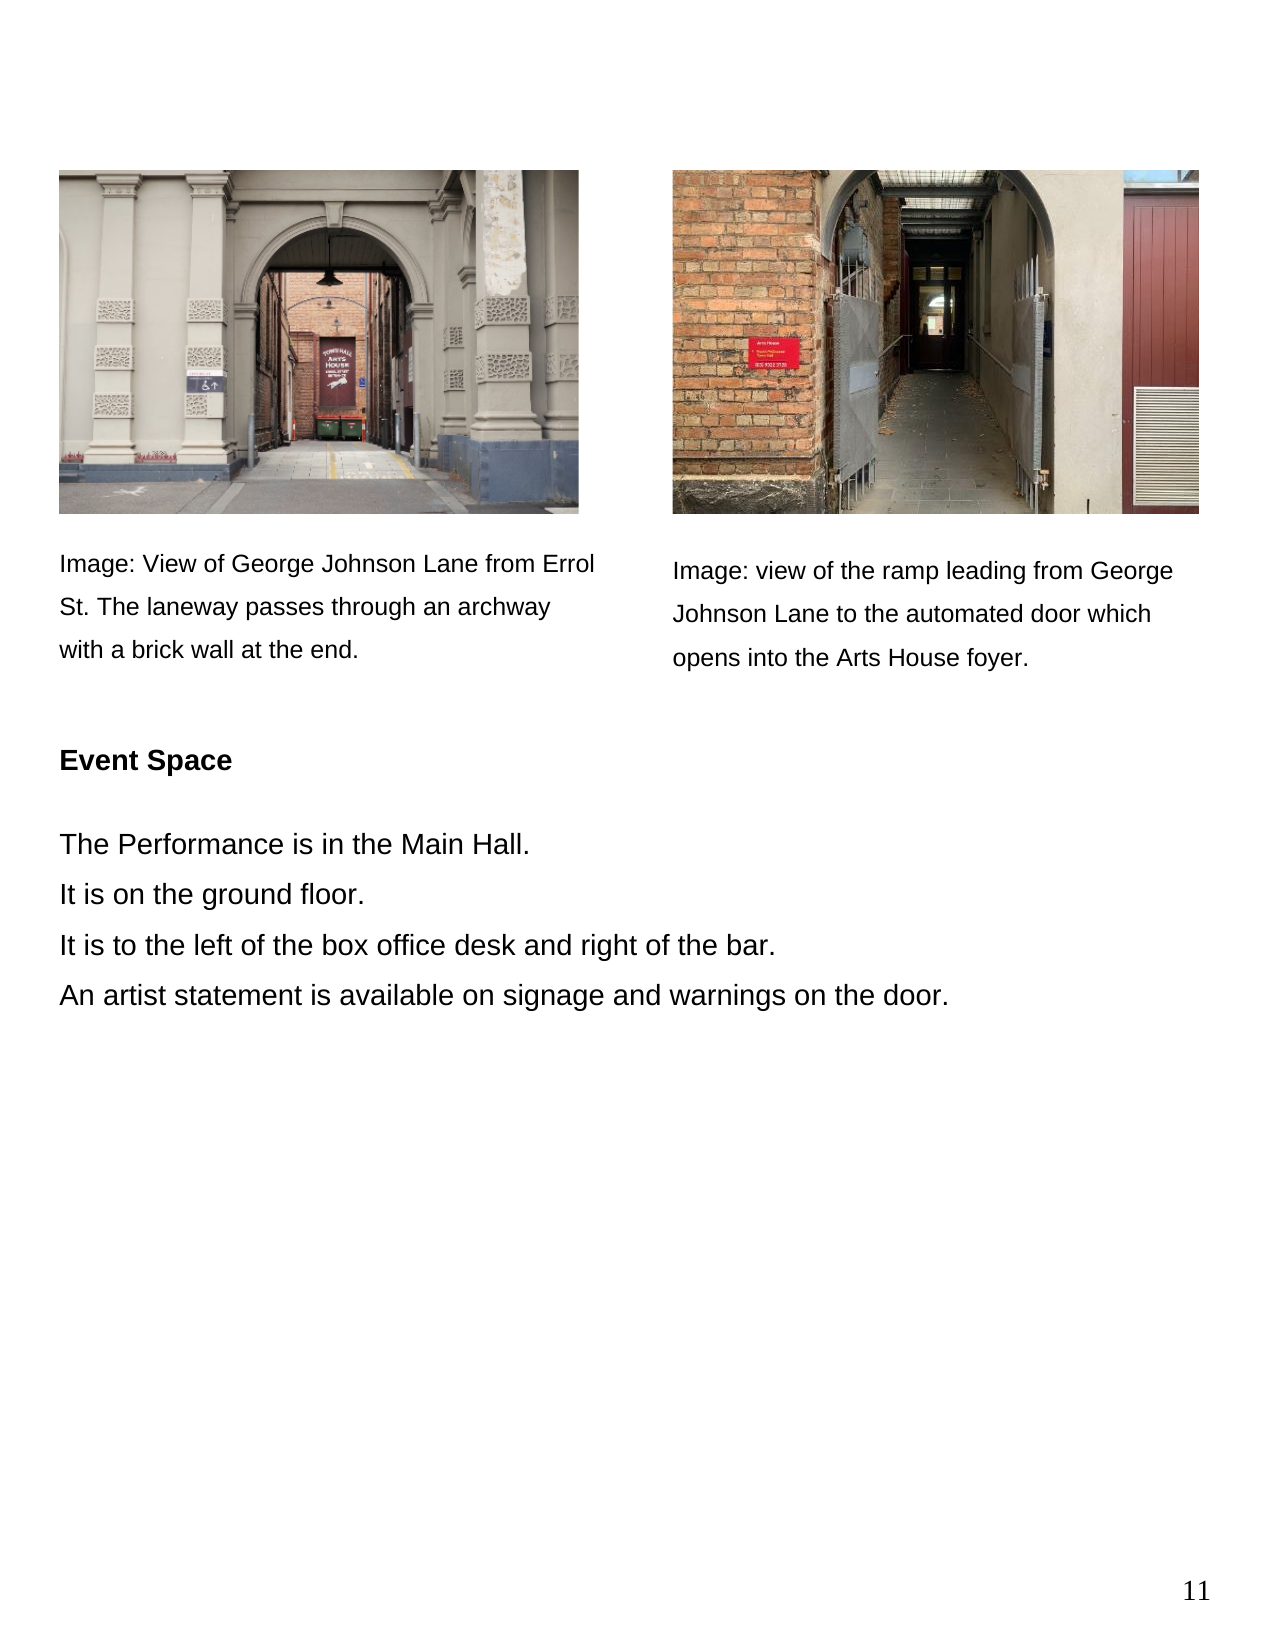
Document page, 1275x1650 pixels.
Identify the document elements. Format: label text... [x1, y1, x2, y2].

text An artist statement is available on signage and warnings on the door. [59, 978, 1211, 1011]
picture [672, 170, 1199, 514]
text Image: View of George Johnson Lane from Errol St. The laneway passes through an archway with a brick wall at the end. [59, 549, 597, 664]
subtitle Event Space [59, 743, 1211, 777]
text It is on the ground floor. [59, 877, 1211, 911]
text The Performance is in the Main Hall. [59, 827, 1211, 861]
text It is to the left of the box office desk and right of the bar. [59, 928, 1211, 961]
picture [59, 170, 579, 514]
text Image: view of the ramp leading from George Johnson Lane to the automated door which opens into the Arts House foyer. [672, 556, 1211, 671]
